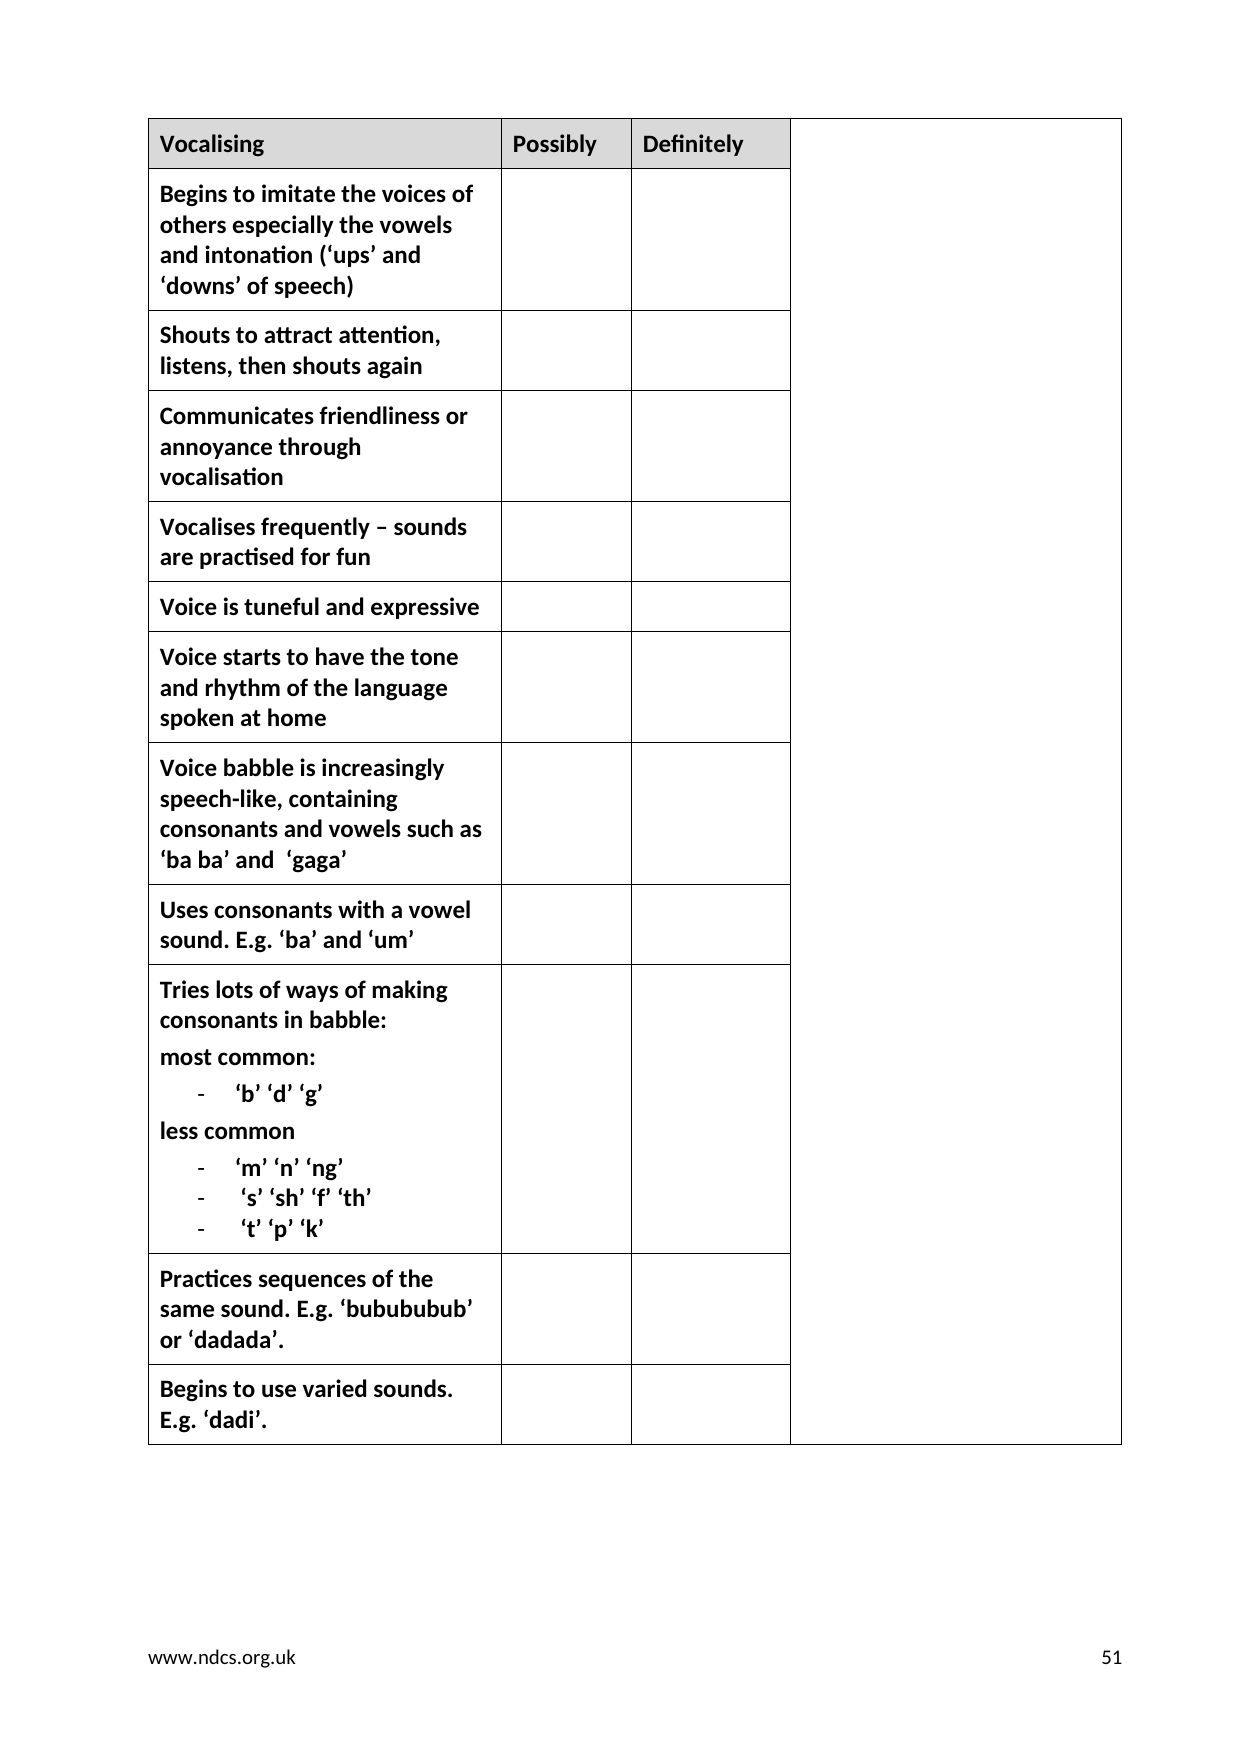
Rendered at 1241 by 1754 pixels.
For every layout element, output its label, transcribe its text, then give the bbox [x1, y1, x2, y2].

table_cell [502, 391, 631, 501]
table_cell [502, 582, 631, 631]
table_header Vocalising [149, 119, 501, 168]
table_cell [632, 632, 790, 742]
table_cell Begins to use varied sounds. E.g. ‘dadi’. [149, 1365, 501, 1444]
table_cell [632, 169, 790, 309]
table_cell Uses consonants with a vowel sound. E.g. ‘ba’ and ‘um’ [149, 885, 501, 964]
table_cell [502, 311, 631, 390]
table_cell [632, 885, 790, 964]
table_cell [502, 169, 631, 309]
table_cell Communicates friendliness or annoyance through vocalisation [149, 391, 501, 501]
table_cell [502, 502, 631, 581]
table_cell [632, 582, 790, 631]
table_cell Practices sequences of the same sound. E.g. ‘bubububub’ or ‘dadada’. [149, 1254, 501, 1363]
table_cell [632, 1254, 790, 1363]
table_cell [502, 1254, 631, 1363]
table_cell [632, 502, 790, 581]
table_cell [632, 965, 790, 1252]
table_cell [502, 632, 631, 742]
table_header [791, 119, 1121, 1444]
table_cell Vocalises frequently – sounds are practised for fun [149, 502, 501, 581]
table_cell Voice is tuneful and expressive [149, 582, 501, 631]
table_cell Tries lots of ways of making consonants in babble: most common: ‘b’ ‘d’ ‘g’ less common ‘m’ ‘n’ ‘ng’ ‘s’ ‘sh’ ‘f’ ‘th’ ‘t’ ‘p’ ‘k’ [149, 965, 501, 1252]
table_cell [632, 743, 790, 883]
table_cell [502, 885, 631, 964]
table_header Possibly [502, 119, 631, 168]
table_cell Voice starts to have the tone and rhythm of the language spoken at home [149, 632, 501, 742]
table_cell [502, 965, 631, 1252]
table_cell [632, 311, 790, 390]
table_cell Begins to imitate the voices of others especially the vowels and intonation (‘ups’ and ‘downs’ of speech) [149, 169, 501, 309]
table_cell [632, 1365, 790, 1444]
table_header Definitely [632, 119, 790, 168]
table_cell [502, 743, 631, 883]
table_cell Shouts to attract attention, listens, then shouts again [149, 311, 501, 390]
table_cell [632, 391, 790, 501]
table_cell Voice babble is increasingly speech-like, containing consonants and vowels such as ‘ba ba’ and ‘gaga’ [149, 743, 501, 883]
table_cell [502, 1365, 631, 1444]
